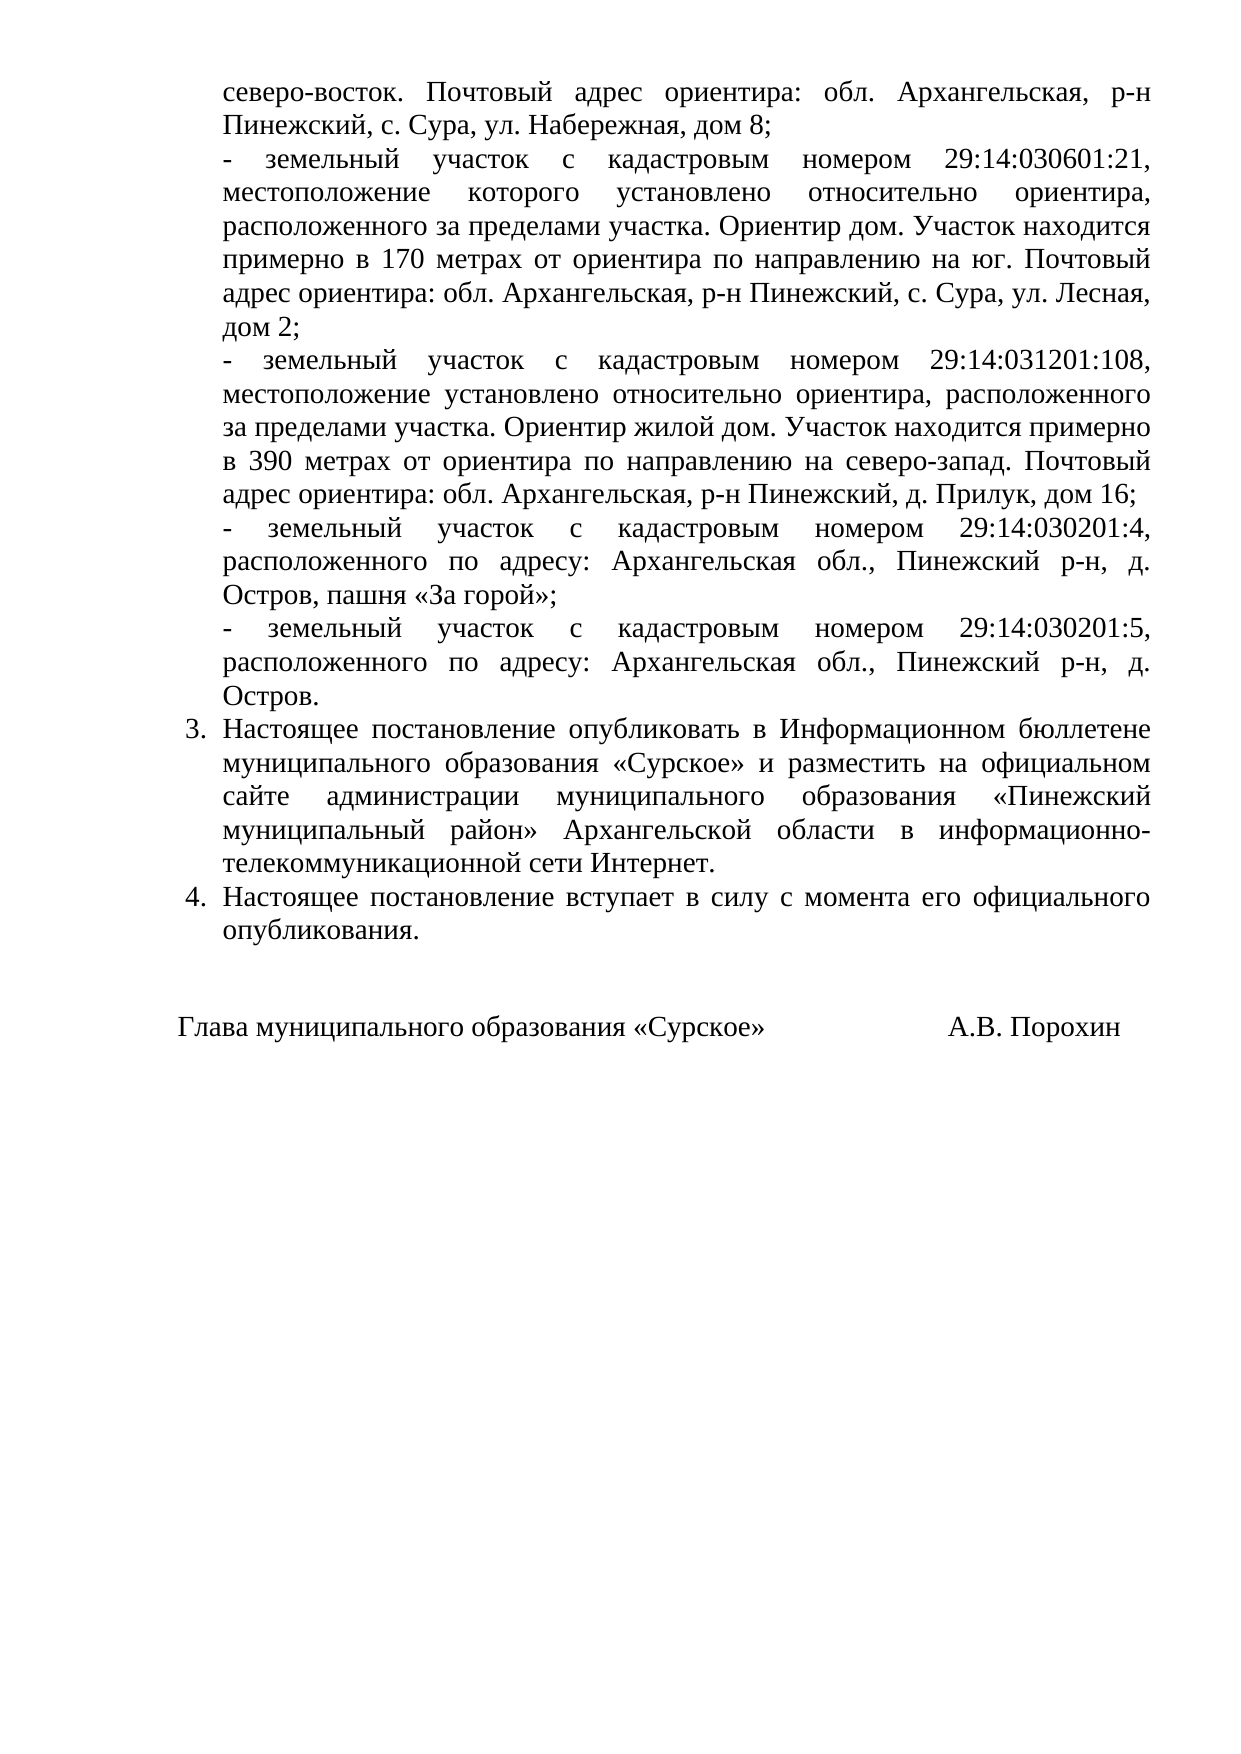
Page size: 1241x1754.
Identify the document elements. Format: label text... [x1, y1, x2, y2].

text - земельный участок с кадастровым номером 29:14:030601:21, местоположение которого установлено относительно ориентира, расположенного за пределами участка. Ориентир дом. Участок находится примерно в 170 метрах от ориентира по направлению на юг. Почтовый адрес ориентира: обл. Архангельская, р-н Пинежский, с. Сура, ул. Лесная, дом 2; [222, 141, 1152, 342]
text - земельный участок с кадастровым номером 29:14:031201:108, местоположение установлено относительно ориентира, расположенного за пределами участка. Ориентир жилой дом. Участок находится примерно в 390 метрах от ориентира по направлению на северо-запад. Почтовый адрес ориентира: обл. Архангельская, р-н Пинежский, д. Прилук, дом 16; [222, 342, 1152, 510]
list Настоящее постановление опубликовать в Информационном бюллетене муниципального образования «Сурское» и разместить на официальном сайте администрации муниципального образования «Пинежский муниципальный район» Архангельской области в информационно-телекоммуникационной сети Интернет. [185, 711, 1152, 879]
text - земельный участок с кадастровым номером 29:14:030201:5, расположенного по адресу: Архангельская обл., Пинежский р-н, д. Остров. [222, 611, 1152, 711]
text - земельный участок с кадастровым номером 29:14:030201:4, расположенного по адресу: Архангельская обл., Пинежский р-н, д. Остров, пашня «За горой»; [222, 510, 1152, 611]
list Настоящее постановление вступает в силу с момента его официального опубликования. [185, 879, 1152, 946]
text Глава муниципального образования «Сурское» А.В. Порохин [177, 1009, 1152, 1043]
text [222, 74, 1152, 141]
